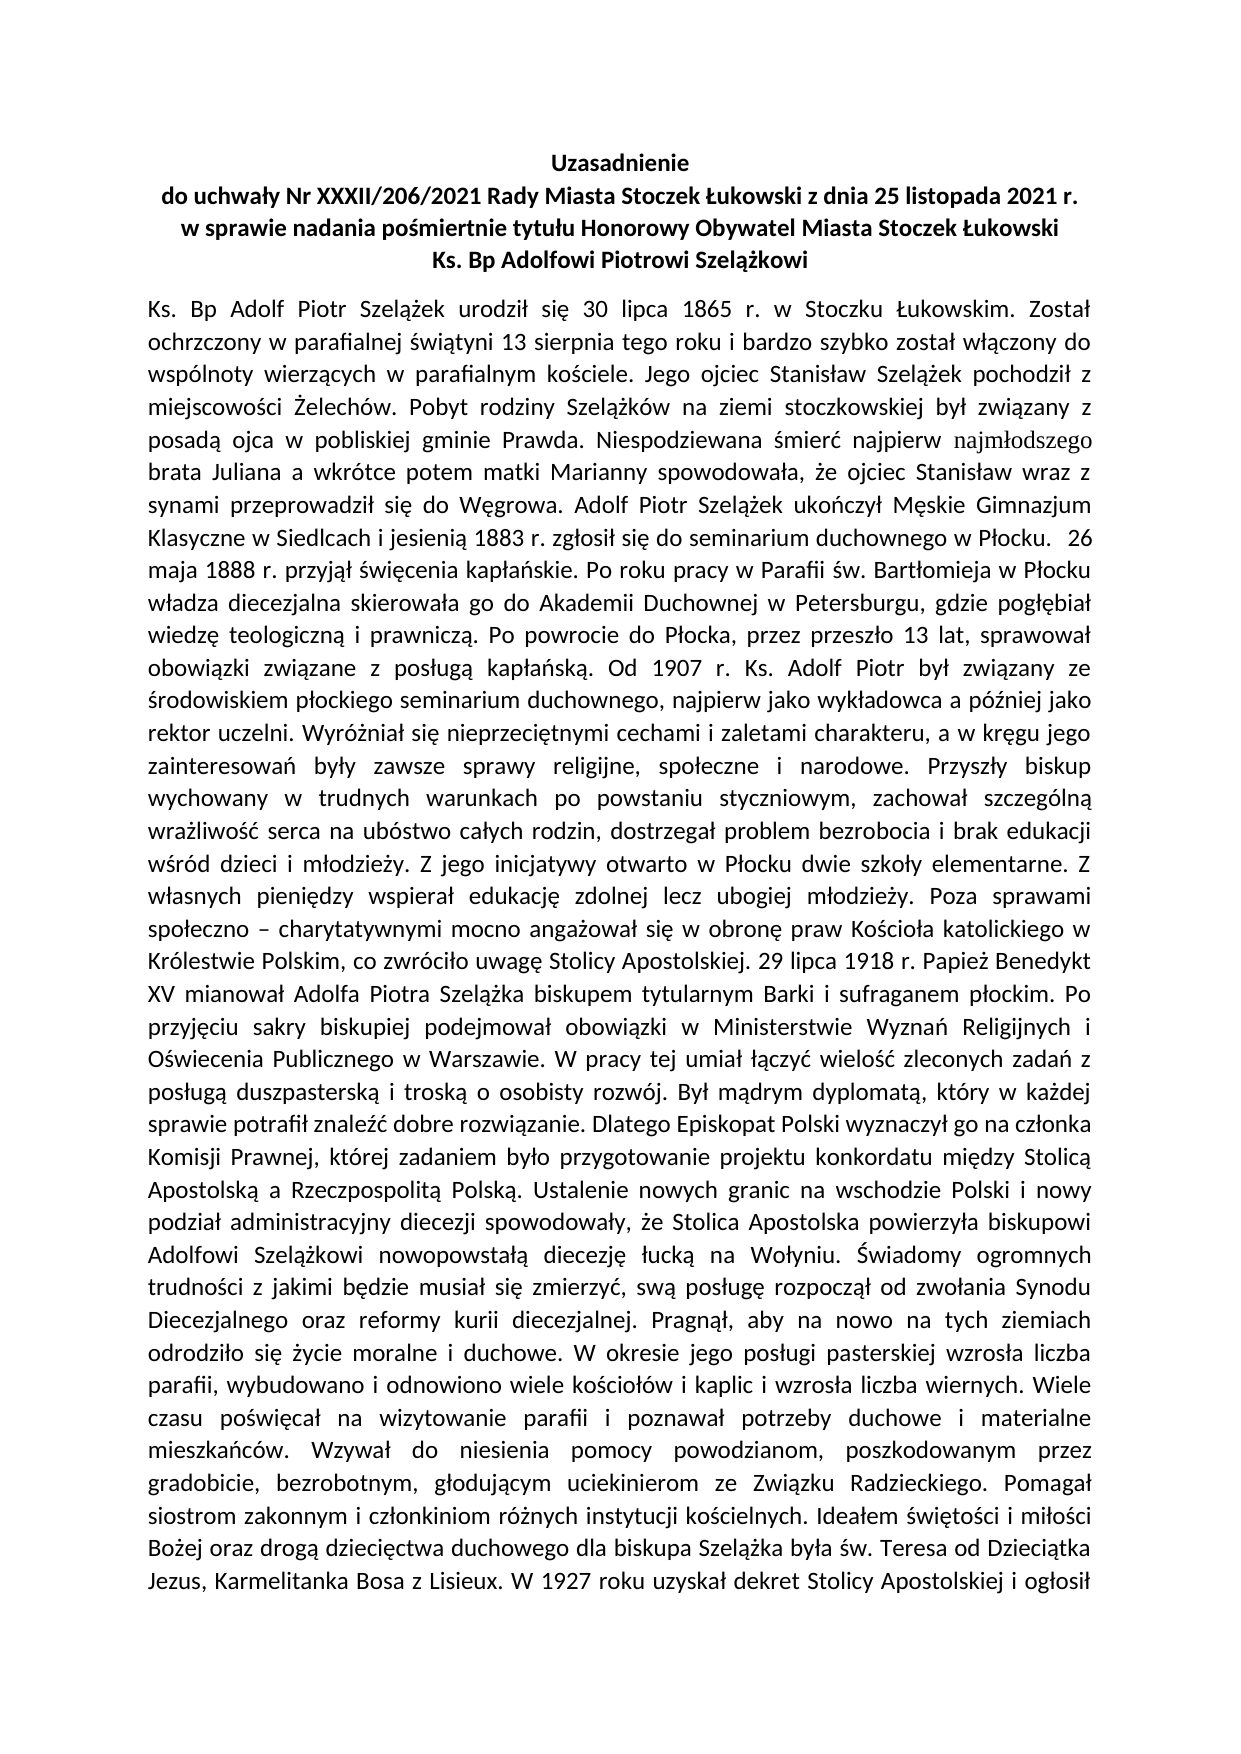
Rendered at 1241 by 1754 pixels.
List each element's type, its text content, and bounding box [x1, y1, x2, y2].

text Uzasadnienie do uchwały Nr XXXII/206/2021 Rady Miasta Stoczek Łukowski z dnia 25 listopada 2021 r. w sprawie nadania pośmiertnie tytułu Honorowy Obywatel Miasta Stoczek Łukowski Ks. Bp Adolfowi Piotrowi Szelążkowi [148, 148, 1093, 275]
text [148, 293, 1093, 1596]
